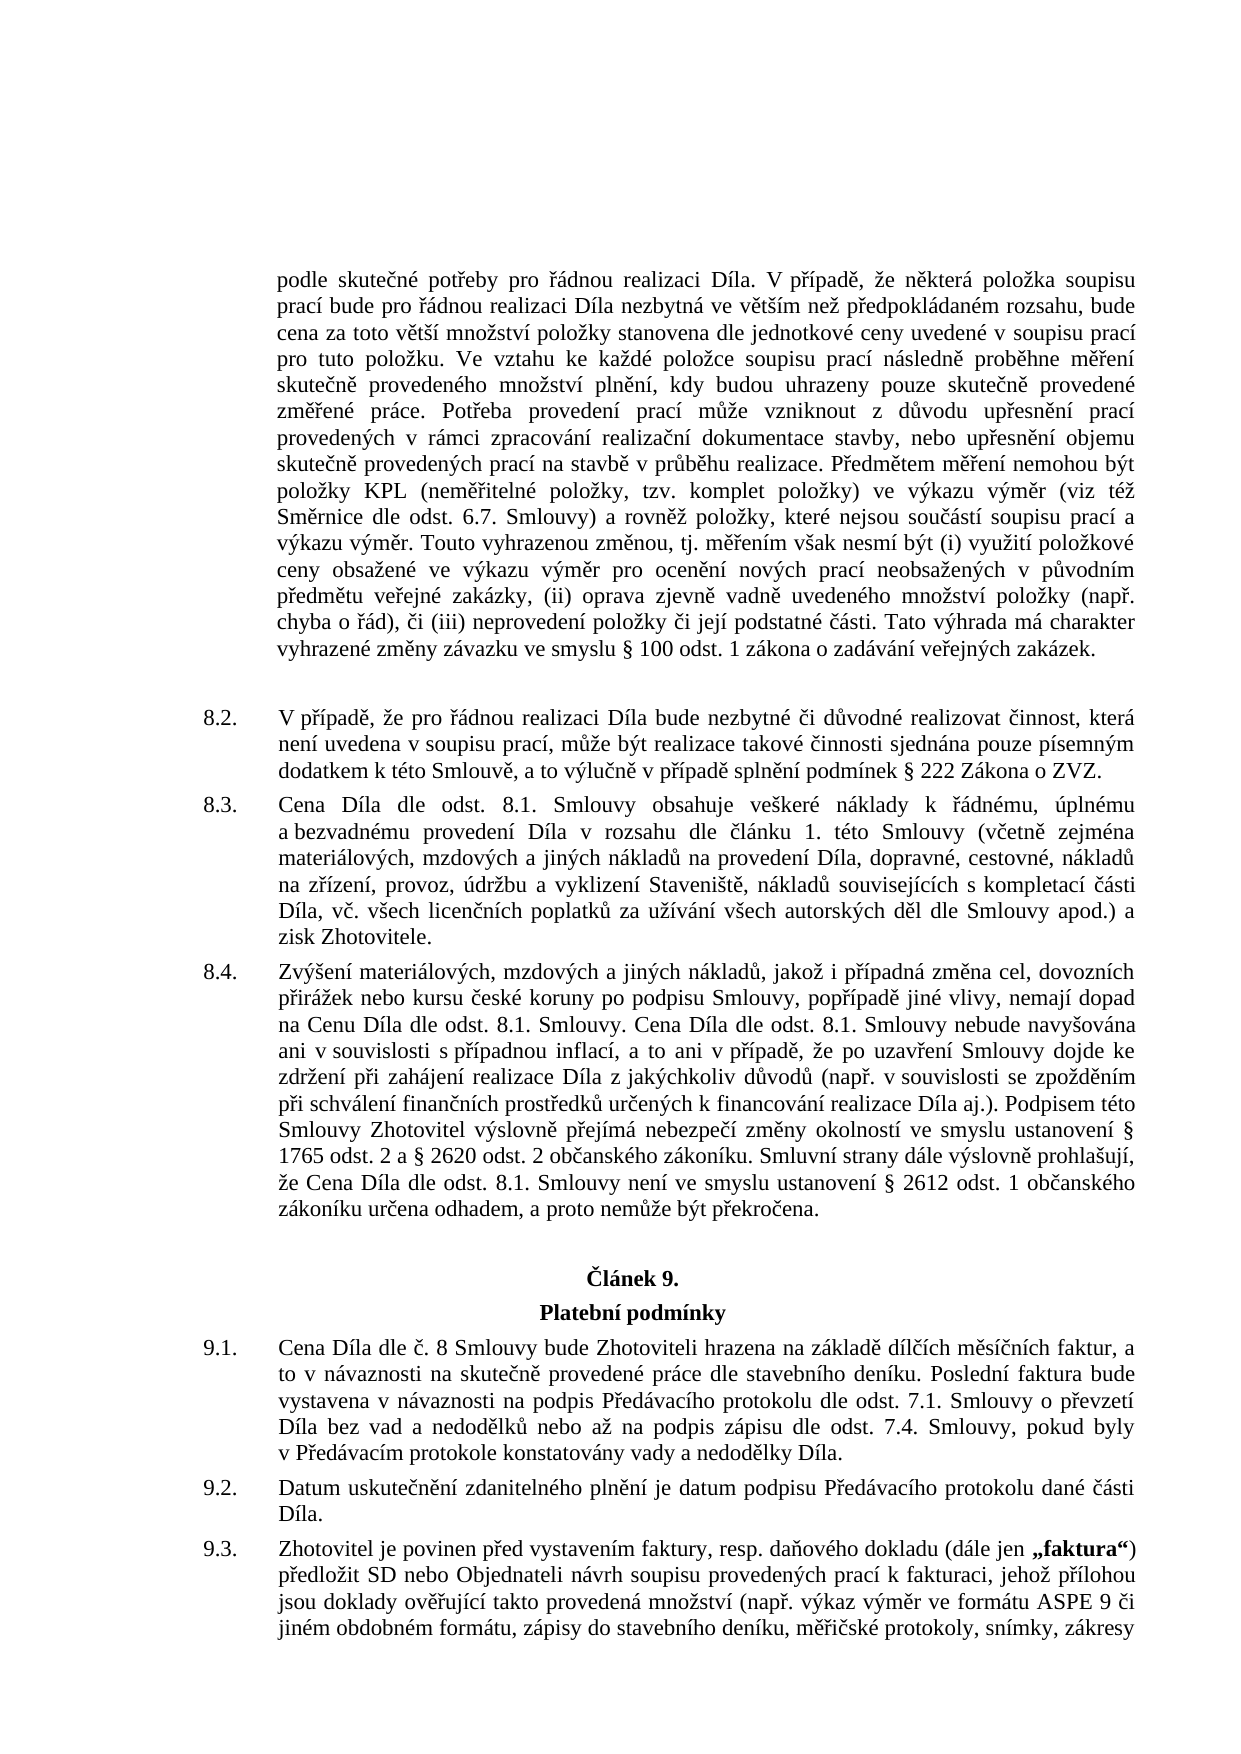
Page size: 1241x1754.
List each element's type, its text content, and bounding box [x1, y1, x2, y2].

text Zvýšení materiálových, mzdových a jiných nákladů, jakož i případná změna cel, dovozních přirážek nebo kursu české koruny po podpisu Smlouvy, popřípadě jiné vlivy, nemají dopad na Cenu Díla dle odst. 8.1. Smlouvy. Cena Díla dle odst. 8.1. Smlouvy nebude navyšována ani v souvislosti s případnou inflací, a to ani v případě, že po uzavření Smlouvy dojde ke zdržení při zahájení realizace Díla z jakýchkoliv důvodů (např. v souvislosti se zpožděním při schválení finančních prostředků určených k financování realizace Díla aj.). Podpisem této Smlouvy Zhotovitel výslovně přejímá nebezpečí změny okolností ve smyslu ustanovení § 1765 odst. 2 a § 2620 odst. 2 občanského zákoníku. Smluvní strany dále výslovně prohlašují, že Cena Díla dle odst. 8.1. Smlouvy není ve smyslu ustanovení § 2612 odst. 1 občanského zákoníku určena odhadem, a proto nemůže být překročena. [203, 958, 1136, 1222]
text Platební podmínky [129, 1299, 1136, 1326]
list Cena Díla dle odst. 8.1. Smlouvy obsahuje veškeré náklady k řádnému, úplnému a bezvadnému provedení Díla v rozsahu dle článku 1. této Smlouvy (včetně zejména materiálových, mzdových a jiných nákladů na provedení Díla, dopravné, cestovné, nákladů na zřízení, provoz, údržbu a vyklizení Staveniště, nákladů souvisejících s kompletací části Díla, vč. všech licenčních poplatků za užívání všech autorských děl dle Smlouvy apod.) a zisk Zhotovitele. [203, 792, 1136, 950]
list V případě, že pro řádnou realizaci Díla bude nezbytné či důvodné realizovat činnost, která není uvedena v soupisu prací, může být realizace takové činnosti sjednána pouze písemným dodatkem k této Smlouvě, a to výlučně v případě splnění podmínek § 222 Zákona o ZVZ. [203, 704, 1136, 783]
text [203, 1535, 1136, 1641]
text Cena Díla dle č. 8 Smlouvy bude Zhotoviteli hrazena na základě dílčích měsíčních faktur, a to v návaznosti na skutečně provedené práce dle stavebního deníku. Poslední faktura bude vystavena v návaznosti na podpis Předávacího protokolu dle odst. 7.1. Smlouvy o převzetí Díla bez vad a nedodělků nebo až na podpis zápisu dle odst. 7.4. Smlouvy, pokud byly v Předávacím protokole konstatovány vady a nedodělky Díla. [203, 1334, 1136, 1466]
text Datum uskutečnění zdanitelného plnění je datum podpisu Předávacího protokolu dané části Díla. [203, 1474, 1136, 1527]
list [277, 266, 1136, 661]
